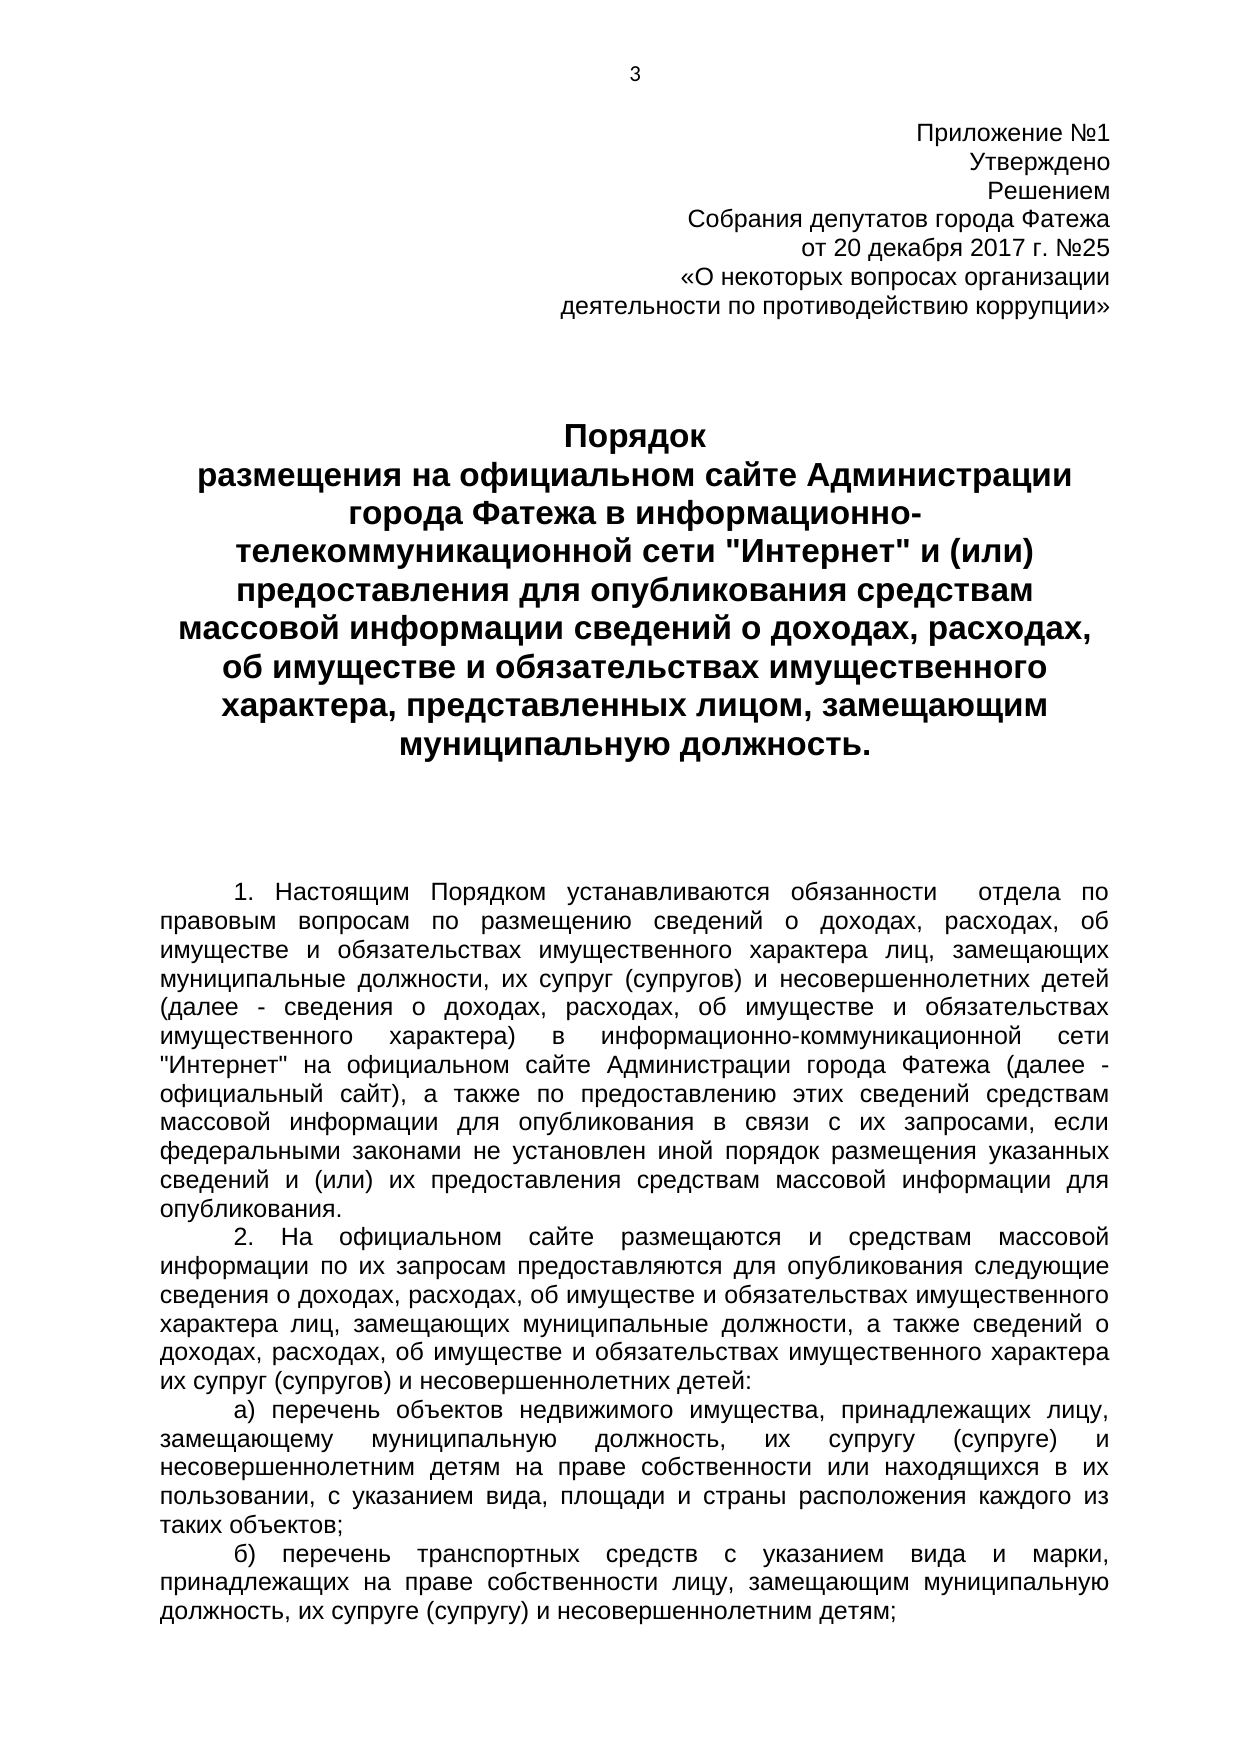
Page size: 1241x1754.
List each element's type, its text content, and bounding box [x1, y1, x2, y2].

text от 20 декабря . №25 [159, 233, 1110, 262]
text Приложение №1 [159, 118, 1110, 147]
title Порядок [159, 416, 1110, 454]
text 2. На официальном сайте размещаются и средствам массовой информации по их запросам предоставляются для опубликования следующие сведения о доходах, расходах, об имуществе и обязательствах имущественного характера лиц, замещающих муниципальные должности, а также сведений о доходах, расходах, об имуществе и обязательствах имущественного характера их супруг (супругов) и несовершеннолетних детей: [159, 1222, 1110, 1395]
title деятельности по противодействию коррупции» [159, 291, 1110, 319]
text Собрания депутатов города Фатежа [159, 204, 1110, 233]
text Решением [159, 176, 1110, 204]
text 1. Настоящим Порядком устанавливаются обязанности отдела по правовым вопросам по размещению сведений о доходах, расходах, об имуществе и обязательствах имущественного характера лиц, замещающих муниципальные должности, их супруг (супругов) и несовершеннолетних детей (далее - сведения о доходах, расходах, об имуществе и обязательствах имущественного характера) в информационно-коммуникационной сети "Интернет" на официальном сайте Администрации города Фатежа (далее - официальный сайт), а также по предоставлению этих сведений средствам массовой информации для опубликования в связи с их запросами, если федеральными законами не установлен иной порядок размещения указанных сведений и (или) их предоставления средствам массовой информации для опубликования. [159, 877, 1110, 1222]
title размещения на официальном сайте Администрации города Фатежа в информационно-телекоммуникационной сети "Интернет" и (или) предоставления для опубликования средствам массовой информации сведений о доходах, расходах, об имуществе и обязательствах имущественного характера, представленных лицом, замещающим муниципальную должность. [159, 454, 1110, 762]
text Утверждено [159, 147, 1110, 176]
text а) перечень объектов недвижимого имущества, принадлежащих лицу, замещающему муниципальную должность, их супругу (супруге) и несовершеннолетним детям на праве собственности или находящихся в их пользовании, с указанием вида, площади и страны расположения каждого из таких объектов; [159, 1395, 1110, 1539]
title «О некоторых вопросах организации [159, 262, 1110, 291]
text б) перечень транспортных средств с указанием вида и марки, принадлежащих на праве собственности лицу, замещающим муниципальную должность, их супруге (супругу) и несовершеннолетним детям; [159, 1539, 1110, 1625]
